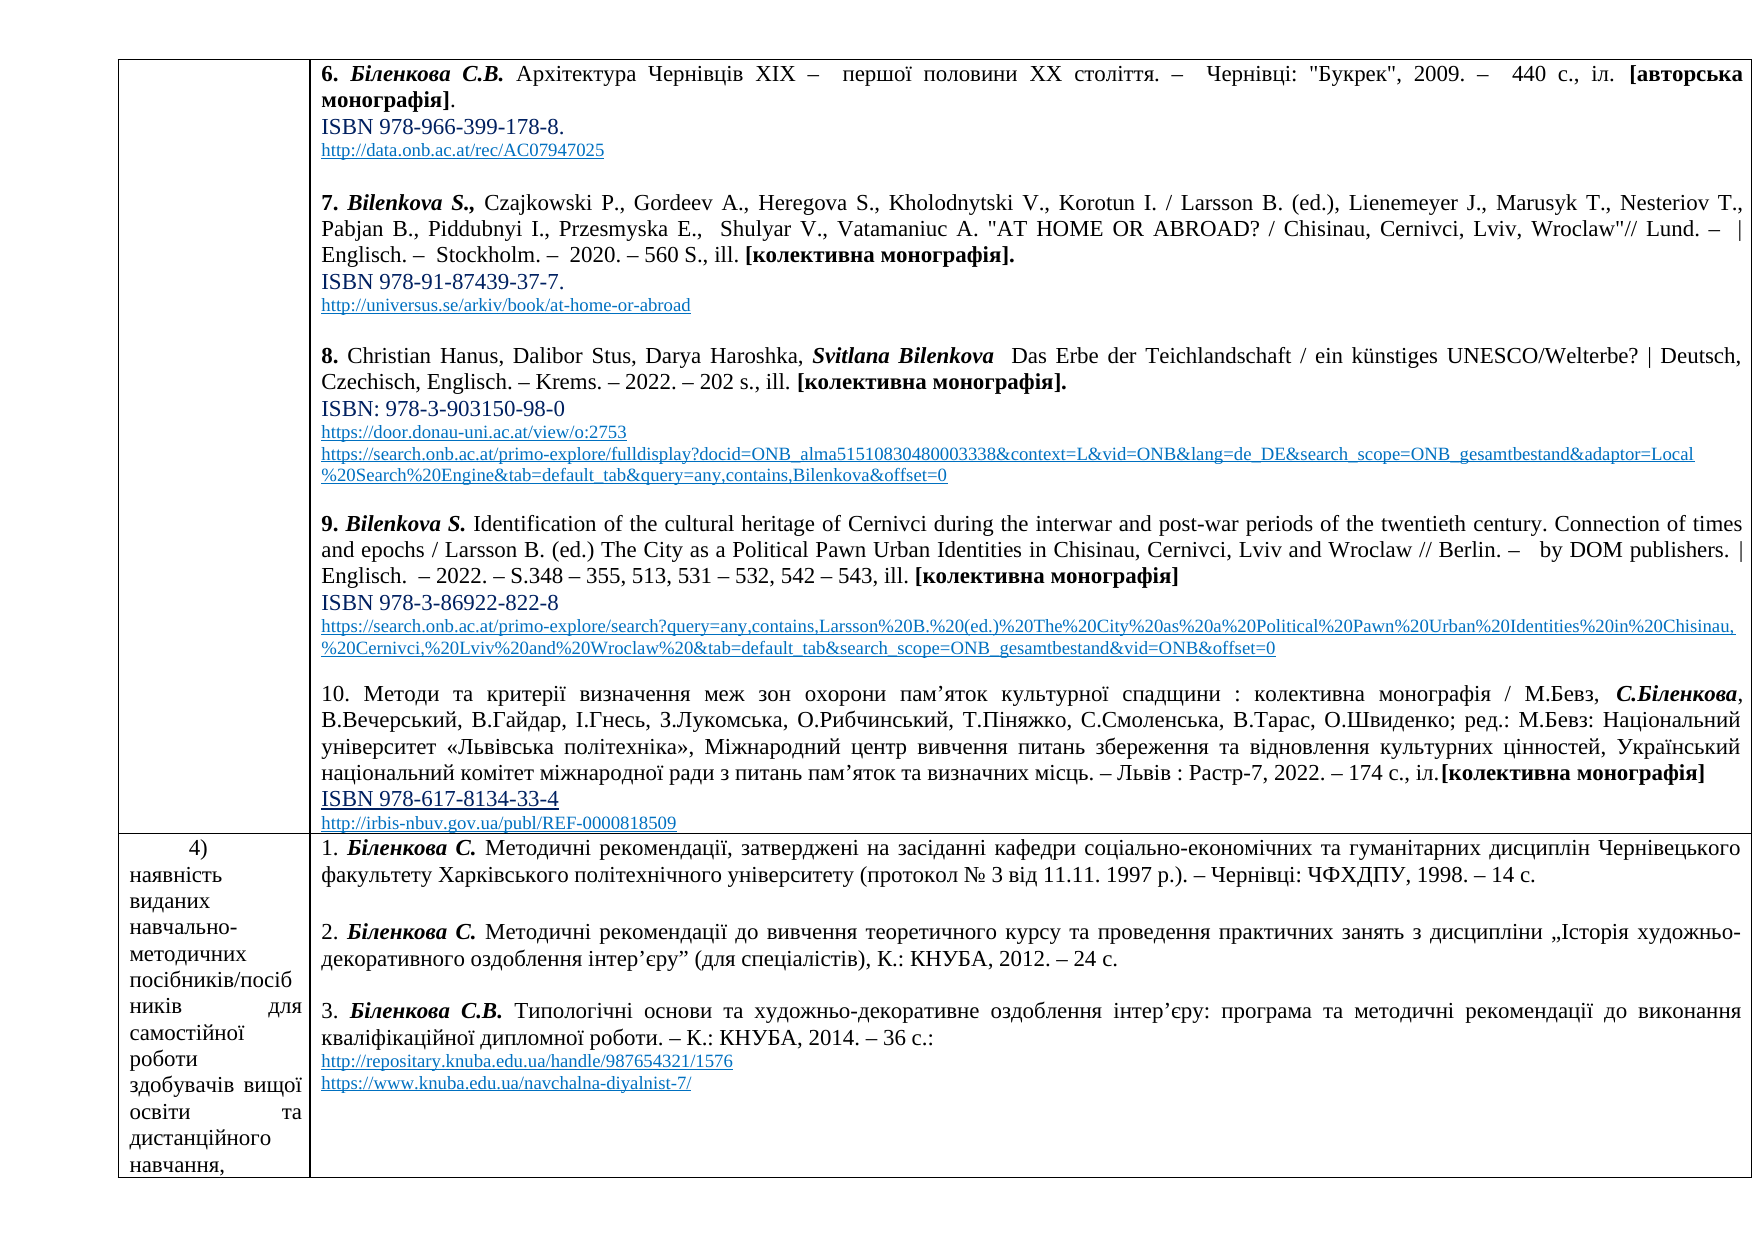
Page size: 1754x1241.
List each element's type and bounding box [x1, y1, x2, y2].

table_cell [311, 834, 1751, 1177]
table_cell [311, 60, 1751, 833]
table_cell [119, 60, 309, 833]
table_cell [119, 834, 309, 1177]
